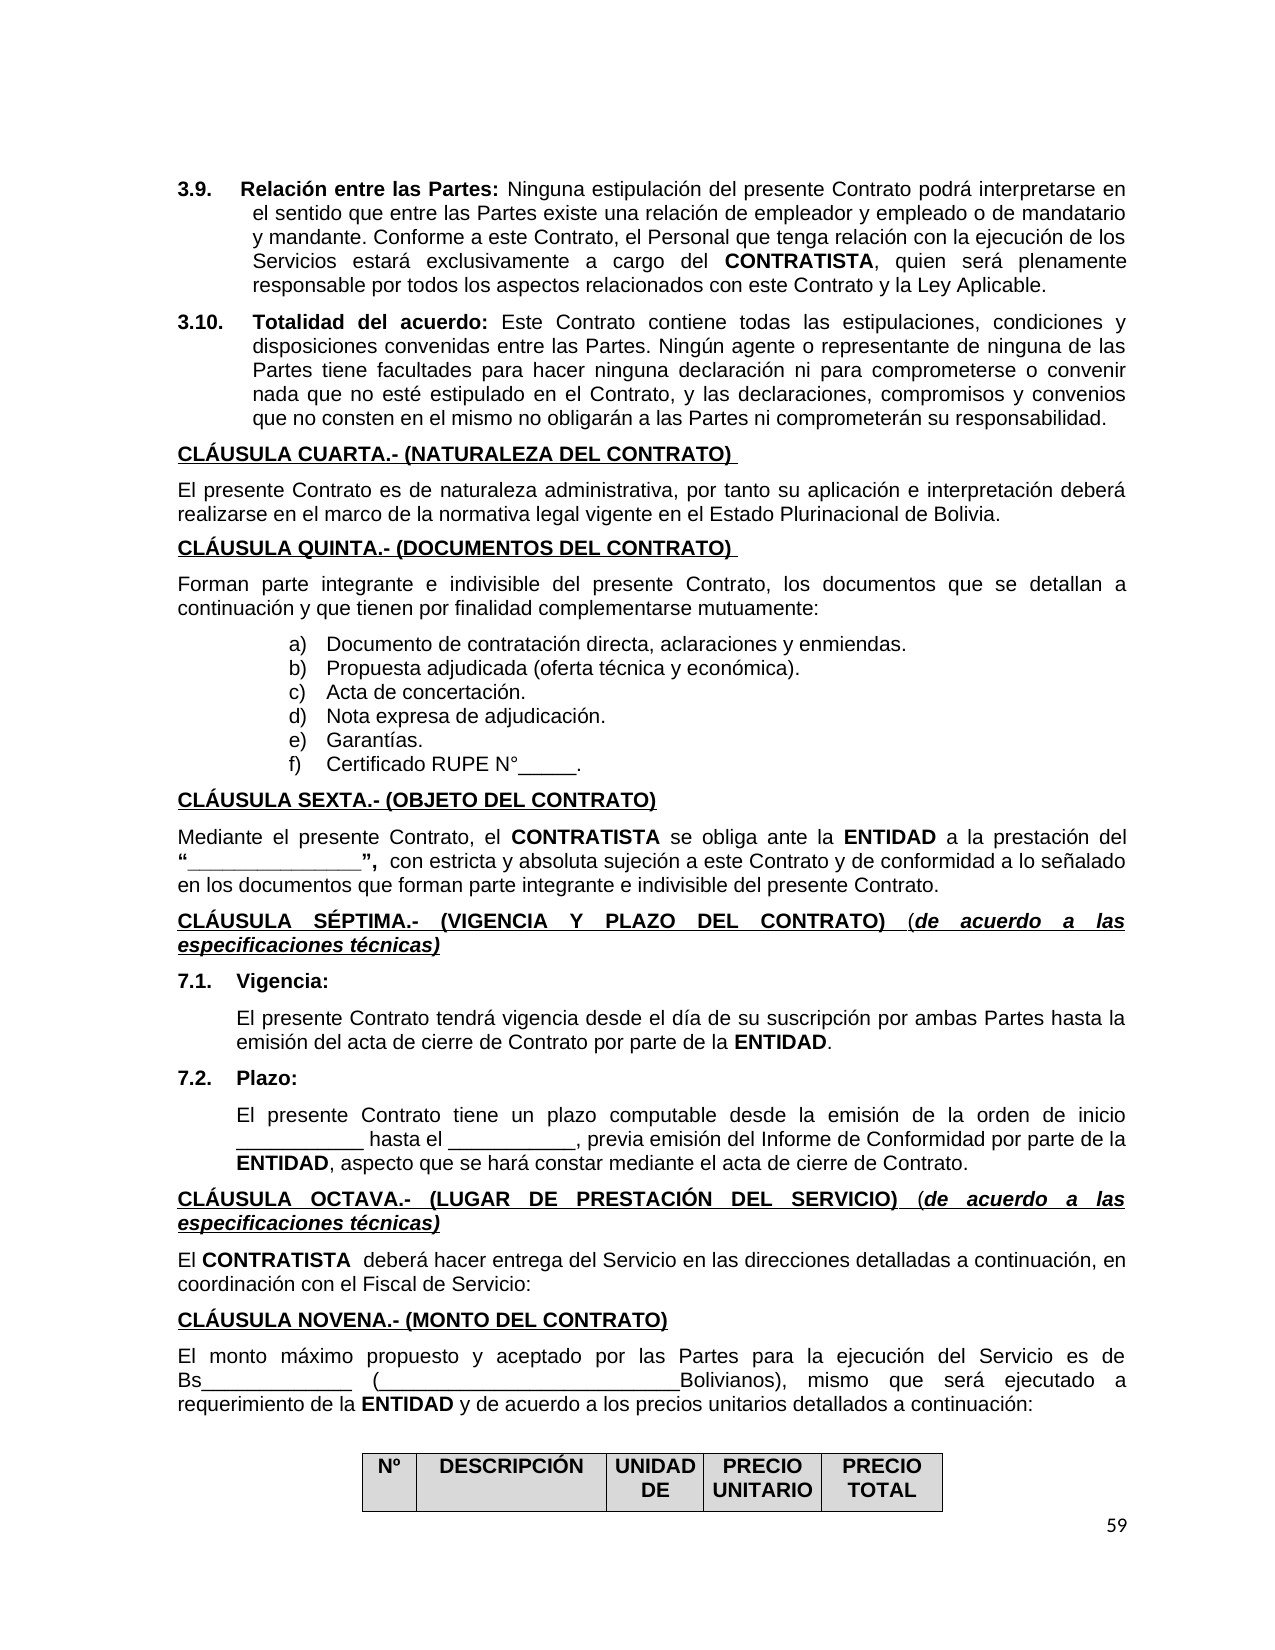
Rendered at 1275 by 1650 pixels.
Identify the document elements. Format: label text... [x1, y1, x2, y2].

table_header Nº [363, 1454, 416, 1511]
text El presente Contrato tiene un plazo computable desde la emisión de la orden de inicio ___________ hasta el ___________, previa emisión del Informe de Conformidad por parte de la ENTIDAD, aspecto que se hará constar mediante el acta de cierre de Contrato. [236, 1103, 1127, 1174]
list Nota expresa de adjudicación. [288, 704, 1127, 728]
table_header DESCRIPCIÓN [417, 1454, 606, 1511]
text Mediante el presente Contrato, el CONTRATISTA se obliga ante la ENTIDAD a la prestación del “_______________”, con estricta y absoluta sujeción a este Contrato y de conformidad a lo señalado en los documentos que forman parte integrante e indivisible del presente Contrato. [177, 824, 1127, 896]
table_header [704, 1454, 821, 1511]
list Acta de concertación. [288, 680, 1127, 704]
text 7.1. Vigencia: [177, 969, 1127, 993]
text CLÁUSULA OCTAVA.- (LUGAR DE PRESTACIÓN DEL SERVICIO) (de acuerdo a las especificaciones técnicas) [177, 1187, 1127, 1235]
text 7.2. Plazo: [177, 1066, 1127, 1090]
list Garantías. [288, 728, 1127, 752]
list Propuesta adjudicada (oferta técnica y económica). [288, 656, 1127, 680]
list Documento de contratación directa, aclaraciones y enmiendas. [288, 632, 1127, 656]
text El monto máximo propuesto y aceptado por las Partes para la ejecución del Servicio es de Bs_____________ (__________________________Bolivianos), mismo que será ejecutado a requerimiento de la ENTIDAD y de acuerdo a los precios unitarios detallados a continuación: [177, 1344, 1127, 1416]
text CLÁUSULA SEXTA.- (OBJETO DEL CONTRATO) [177, 788, 1127, 812]
text CLÁUSULA QUINTA.- (DOCUMENTOS DEL CONTRATO) [177, 539, 1127, 559]
text Forman parte integrante e indivisible del presente Contrato, los documentos que se detallan a continuación y que tienen por finalidad complementarse mutuamente: [177, 571, 1127, 619]
table_header PRECIO TOTAL (Bs.) [822, 1454, 942, 1511]
text El CONTRATISTA deberá hacer entrega del Servicio en las direcciones detalladas a continuación, en coordinación con el Fiscal de Servicio: [177, 1247, 1127, 1295]
text CLÁUSULA NOVENA.- (MONTO DEL CONTRATO) [177, 1308, 1127, 1332]
text 3.10. Totalidad del acuerdo: Este Contrato contiene todas las estipulaciones, condiciones y disposiciones convenidas entre las Partes. Ningún agente o representante de ninguna de las Partes tiene facultades para hacer ninguna declaración ni para comprometerse o convenir nada que no esté estipulado en el Contrato, y las declaraciones, compromisos y convenios que no consten en el mismo no obligarán a las Partes ni comprometerán su responsabilidad. [177, 309, 1127, 429]
text 3.9. Relación entre las Partes: Ninguna estipulación del presente Contrato podrá interpretarse en el sentido que entre las Partes existe una relación de empleador y empleado o de mandatario y mandante. Conforme a este Contrato, el Personal que tenga relación con la ejecución de los Servicios estará exclusivamente a cargo del CONTRATISTA, quien será plenamente responsable por todos los aspectos relacionados con este Contrato y la Ley Aplicable. [177, 177, 1127, 297]
text CLÁUSULA CUARTA.- (NATURALEZA DEL CONTRATO) [177, 442, 1127, 466]
text El presente Contrato es de naturaleza administrativa, por tanto su aplicación e interpretación deberá realizarse en el marco de la normativa legal vigente en el Estado Plurinacional de Bolivia. [177, 478, 1127, 526]
text CLÁUSULA SÉPTIMA.- (VIGENCIA Y PLAZO DEL CONTRATO) (de acuerdo a las especificaciones técnicas) [177, 909, 1127, 957]
text El presente Contrato tendrá vigencia desde el día de su suscripción por ambas Partes hasta la emisión del acta de cierre de Contrato por parte de la ENTIDAD. [236, 1006, 1127, 1054]
list Certificado RUPE N°_____. [288, 752, 1127, 776]
table_header UNIDAD DE MEDIDA [607, 1454, 703, 1511]
